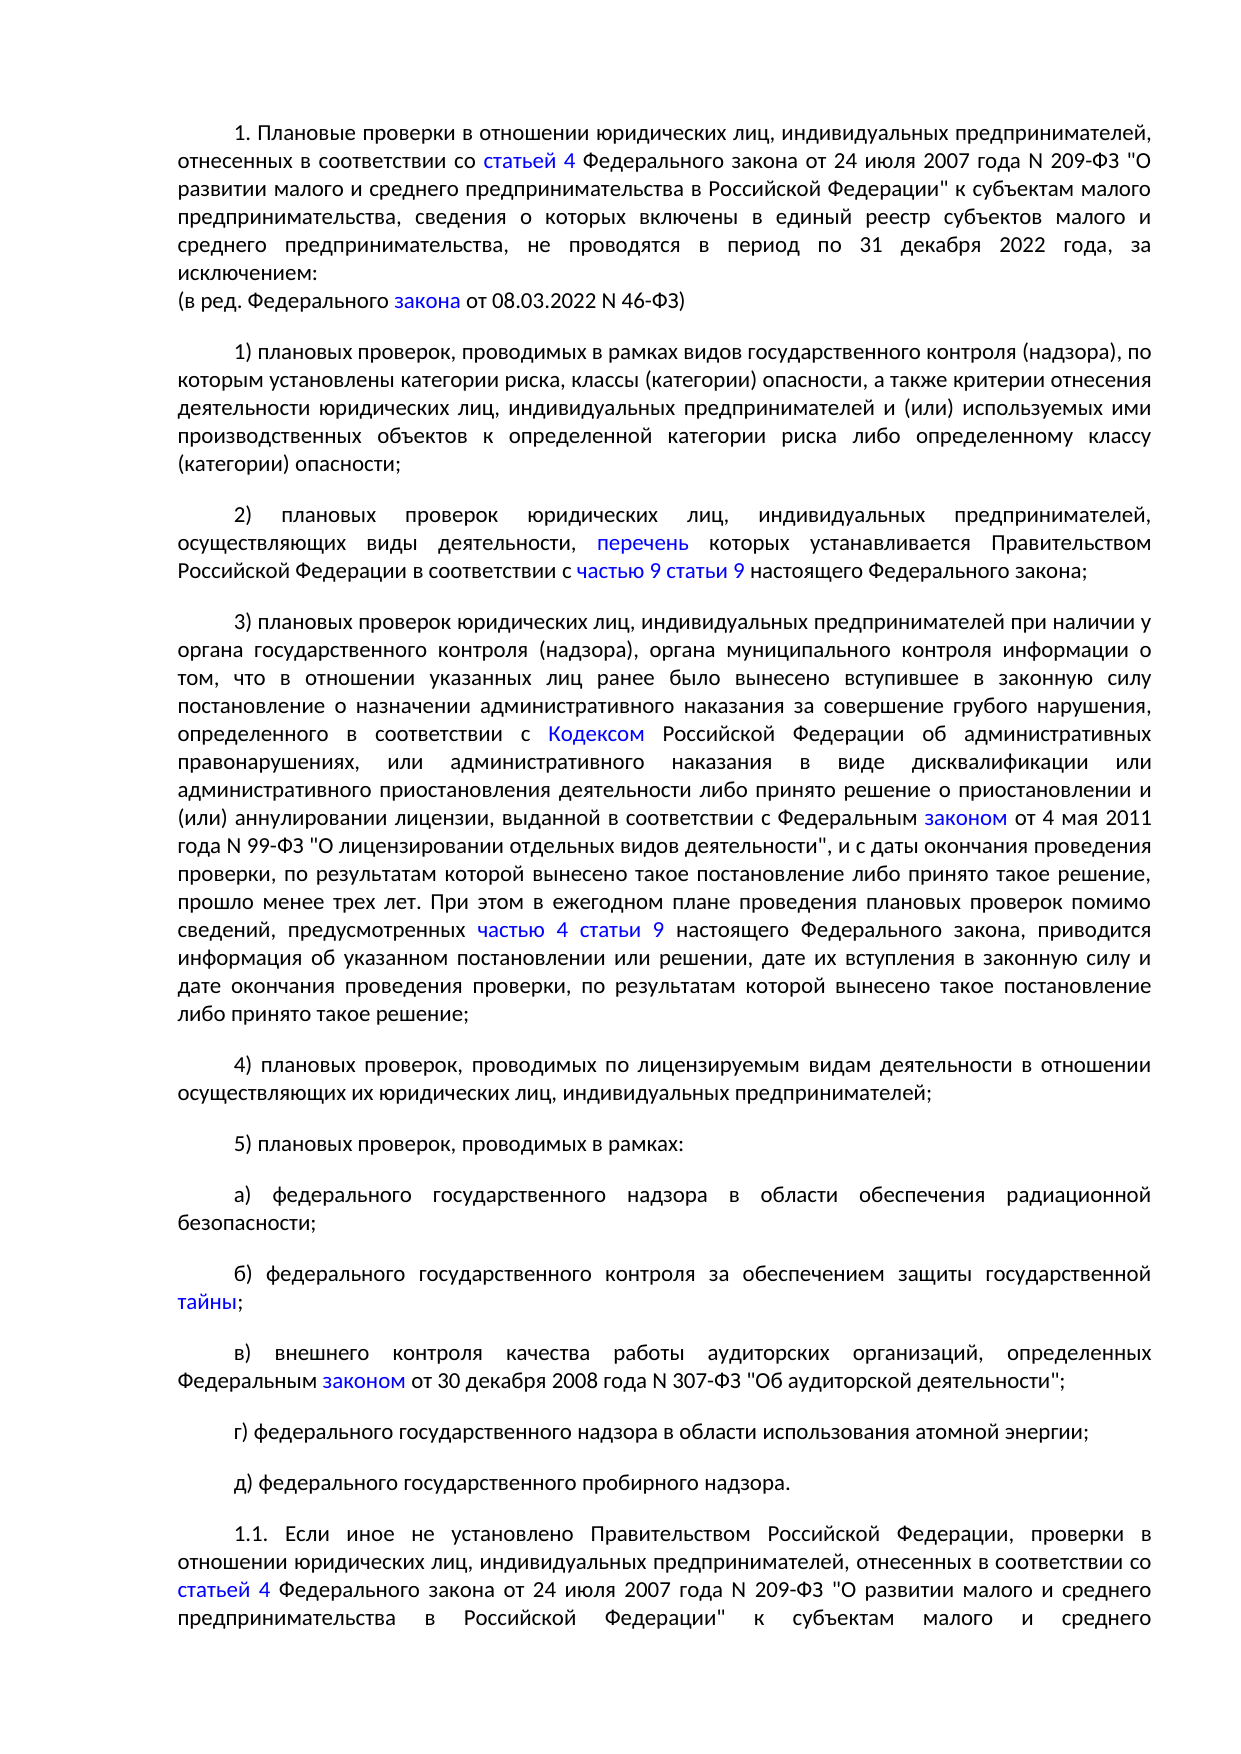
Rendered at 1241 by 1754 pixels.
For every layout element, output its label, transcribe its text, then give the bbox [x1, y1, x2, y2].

text 4) плановых проверок, проводимых по лицензируемым видам деятельности в отношении осуществляющих их юридических лиц, индивидуальных предпринимателей; [177, 1050, 1152, 1106]
text 2) плановых проверок юридических лиц, индивидуальных предпринимателей, осуществляющих виды деятельности, перечень которых устанавливается Правительством Российской Федерации в соответствии с частью 9 статьи 9 настоящего Федерального закона; [177, 500, 1152, 584]
text 5) плановых проверок, проводимых в рамках: [177, 1129, 1152, 1157]
text б) федерального государственного контроля за обеспечением защиты государственной тайны; [177, 1259, 1152, 1315]
text 1. Плановые проверки в отношении юридических лиц, индивидуальных предпринимателей, отнесенных в соответствии со статьей 4 Федерального закона от 24 июля 2007 года N 209-ФЗ "О развитии малого и среднего предпринимательства в Российской Федерации" к субъектам малого предпринимательства, сведения о которых включены в единый реестр субъектов малого и среднего предпринимательства, не проводятся в период по 31 декабря 2022 года, за исключением: [177, 118, 1152, 286]
text 3) плановых проверок юридических лиц, индивидуальных предпринимателей при наличии у органа государственного контроля (надзора), органа муниципального контроля информации о том, что в отношении указанных лиц ранее было вынесено вступившее в законную силу постановление о назначении административного наказания за совершение грубого нарушения, определенного в соответствии с Кодексом Российской Федерации об административных правонарушениях, или административного наказания в виде дисквалификации или административного приостановления деятельности либо принято решение о приостановлении и (или) аннулировании лицензии, выданной в соответствии с Федеральным законом от 4 мая 2011 года N 99-ФЗ "О лицензировании отдельных видов деятельности", и с даты окончания проведения проверки, по результатам которой вынесено такое постановление либо принято такое решение, прошло менее трех лет. При этом в ежегодном плане проведения плановых проверок помимо сведений, предусмотренных частью 4 статьи 9 настоящего Федерального закона, приводится информация об указанном постановлении или решении, дате их вступления в законную силу и дате окончания проведения проверки, по результатам которой вынесено такое постановление либо принято такое решение; [177, 607, 1152, 1027]
text в) внешнего контроля качества работы аудиторских организаций, определенных Федеральным законом от 30 декабря 2008 года N 307-ФЗ "Об аудиторской деятельности"; [177, 1338, 1152, 1394]
text (в ред. Федерального закона от 08.03.2022 N 46-ФЗ) [177, 286, 1152, 314]
text г) федерального государственного надзора в области использования атомной энергии; [177, 1417, 1152, 1445]
text д) федерального государственного пробирного надзора. [177, 1468, 1152, 1496]
text а) федерального государственного надзора в области обеспечения радиационной безопасности; [177, 1180, 1152, 1236]
text 1) плановых проверок, проводимых в рамках видов государственного контроля (надзора), по которым установлены категории риска, классы (категории) опасности, а также критерии отнесения деятельности юридических лиц, индивидуальных предпринимателей и (или) используемых ими производственных объектов к определенной категории риска либо определенному классу (категории) опасности; [177, 337, 1152, 477]
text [177, 1519, 1152, 1631]
